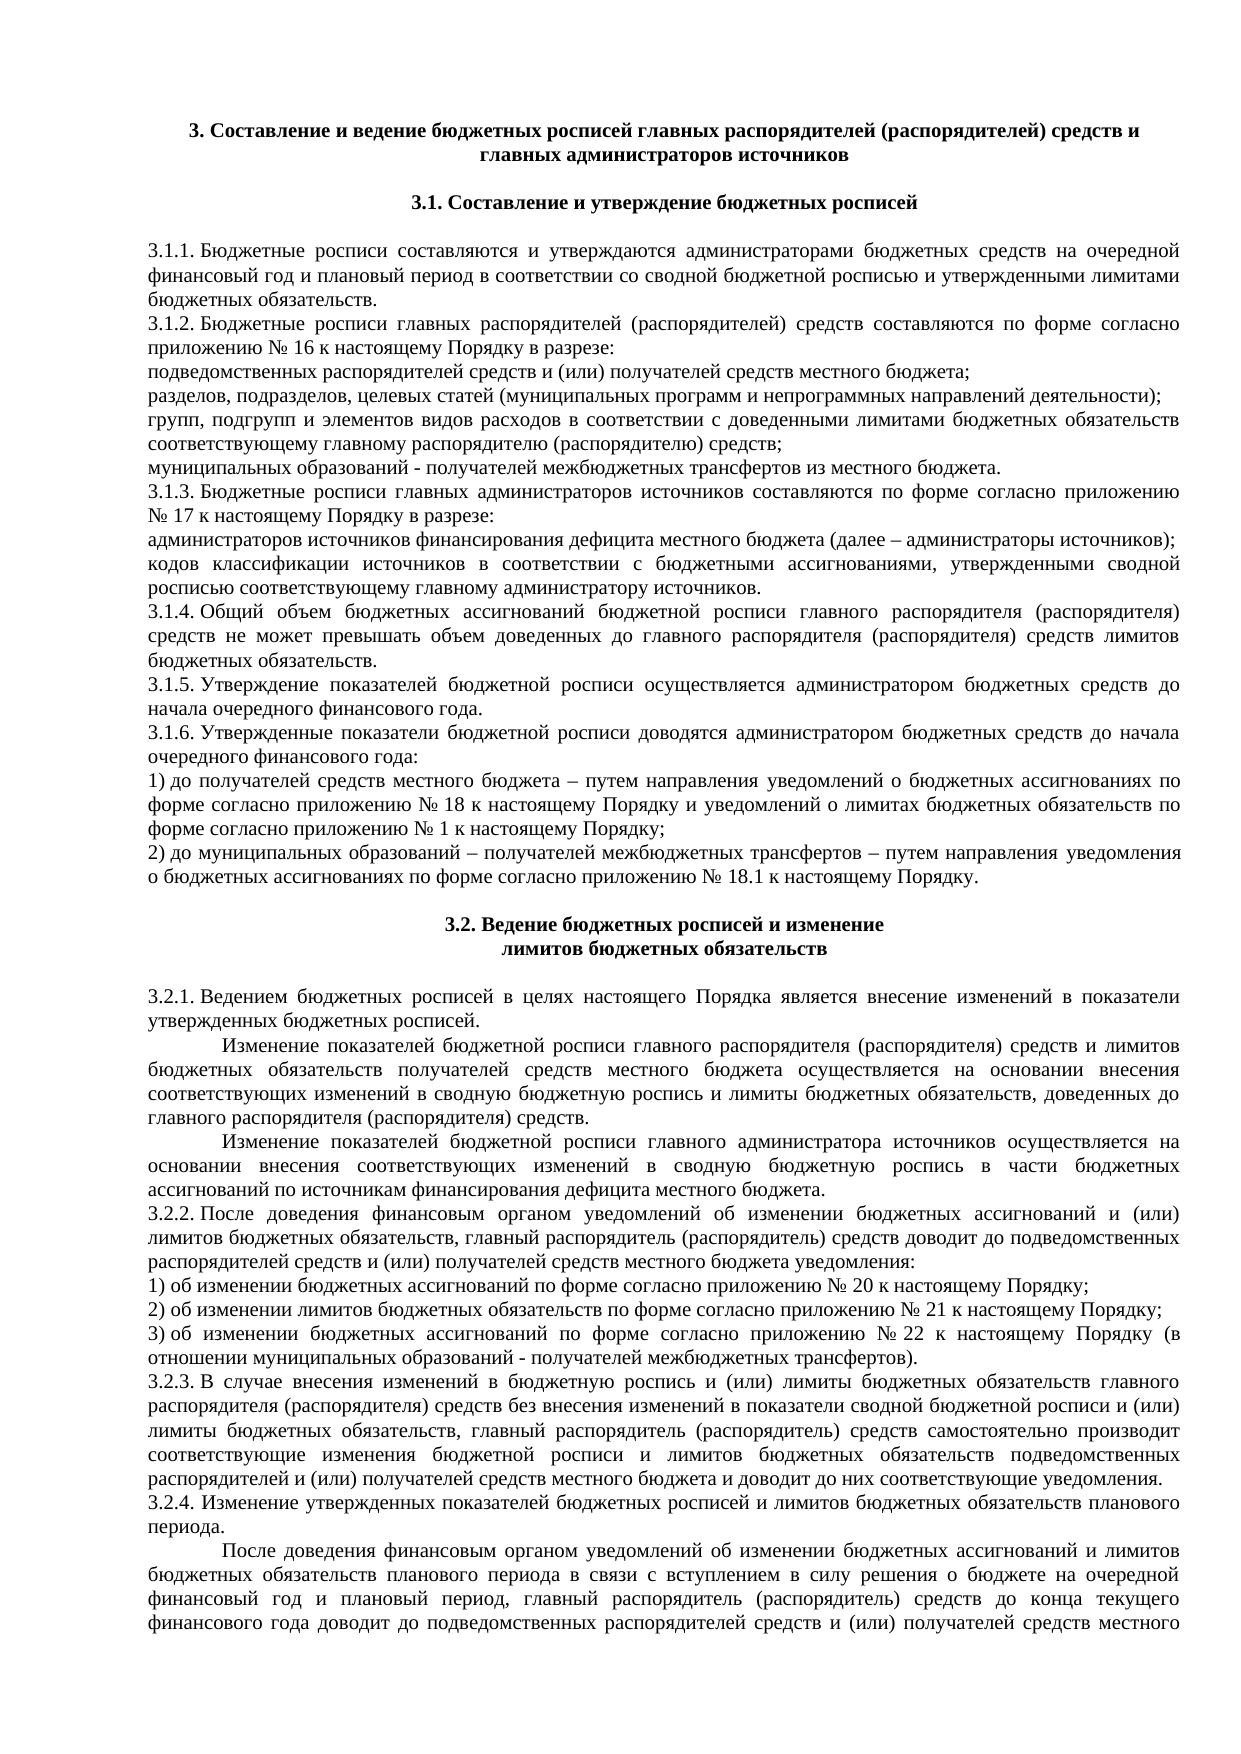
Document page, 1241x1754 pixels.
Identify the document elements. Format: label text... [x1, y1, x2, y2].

text подведомственных распорядителей средств и (или) получателей средств местного бюджета; [148, 359, 1181, 383]
text 1) до получателей средств местного бюджета – путем направления уведомлений о бюджетных ассигнованиях по форме согласно приложению № 18 к настоящему Порядку и уведомлений о лимитах бюджетных обязательств по форме согласно приложению № 1 к настоящему Порядку; [148, 768, 1181, 840]
text 2) об изменении лимитов бюджетных обязательств по форме согласно приложению № 21 к настоящему Порядку; [148, 1297, 1181, 1321]
text 3.1.3. Бюджетные росписи главных администраторов источников составляются по форме согласно приложению № 17 к настоящему Порядку в разрезе: [148, 479, 1181, 527]
text кодов классификации источников в соответствии с бюджетными ассигнованиями, утвержденными сводной росписью соответствующему главному администратору источников. [148, 551, 1181, 599]
text 3.2.4. Изменение утвержденных показателей бюджетных росписей и лимитов бюджетных обязательств планового периода. [148, 1490, 1181, 1538]
text 3.2.1. Ведением бюджетных росписей в целях настоящего Порядка является внесение изменений в показатели утвержденных бюджетных росписей. [148, 984, 1181, 1032]
text 3. Составление и ведение бюджетных росписей главных распорядителей (распорядителей) средств и главных администраторов источников [148, 118, 1181, 166]
text 3) об изменении бюджетных ассигнований по форме согласно приложению № 22 к настоящему Порядку (в отношении муниципальных образований - получателей межбюджетных трансфертов). [148, 1321, 1181, 1369]
text 1) об изменении бюджетных ассигнований по форме согласно приложению № 20 к настоящему Порядку; [148, 1273, 1181, 1297]
text лимитов бюджетных обязательств [148, 936, 1181, 960]
text Изменение показателей бюджетной росписи главного распорядителя (распорядителя) средств и лимитов бюджетных обязательств получателей средств местного бюджета осуществляется на основании внесения соответствующих изменений в сводную бюджетную роспись и лимиты бюджетных обязательств, доведенных до главного распорядителя (распорядителя) средств. [148, 1032, 1181, 1129]
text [148, 1538, 1181, 1634]
text групп, подгрупп и элементов видов расходов в соответствии с доведенными лимитами бюджетных обязательств соответствующему главному распорядителю (распорядителю) средств; [148, 407, 1181, 455]
text 3.1.5. Утверждение показателей бюджетной росписи осуществляется администратором бюджетных средств до начала очередного финансового года. [148, 672, 1181, 720]
text 2) до муниципальных образований – получателей межбюджетных трансфертов – путем направления уведомления о бюджетных ассигнованиях по форме согласно приложению № 18.1 к настоящему Порядку. [148, 840, 1181, 888]
text 3.2. Ведение бюджетных росписей и изменение [148, 912, 1181, 936]
text 3.2.2. После доведения финансовым органом уведомлений об изменении бюджетных ассигнований и (или) лимитов бюджетных обязательств, главный распорядитель (распорядитель) средств доводит до подведомственных распорядителей средств и (или) получателей средств местного бюджета уведомления: [148, 1201, 1181, 1273]
text 3.1.2. Бюджетные росписи главных распорядителей (распорядителей) средств составляются по форме согласно приложению № 16 к настоящему Порядку в разрезе: [148, 311, 1181, 359]
text муниципальных образований - получателей межбюджетных трансфертов из местного бюджета. [148, 455, 1181, 479]
text Изменение показателей бюджетной росписи главного администратора источников осуществляется на основании внесения соответствующих изменений в сводную бюджетную роспись в части бюджетных ассигнований по источникам финансирования дефицита местного бюджета. [148, 1129, 1181, 1201]
text 3.2.3. В случае внесения изменений в бюджетную роспись и (или) лимиты бюджетных обязательств главного распорядителя (распорядителя) средств без внесения изменений в показатели сводной бюджетной росписи и (или) лимиты бюджетных обязательств, главный распорядитель (распорядитель) средств самостоятельно производит соответствующие изменения бюджетной росписи и лимитов бюджетных обязательств подведомственных распорядителей и (или) получателей средств местного бюджета и доводит до них соответствующие уведомления. [148, 1369, 1181, 1490]
text 3.1.6. Утвержденные показатели бюджетной росписи доводятся администратором бюджетных средств до начала очередного финансового года: [148, 720, 1181, 768]
text 3.1.1. Бюджетные росписи составляются и утверждаются администраторами бюджетных средств на очередной финансовый год и плановый период в соответствии со сводной бюджетной росписью и утвержденными лимитами бюджетных обязательств. [148, 238, 1181, 311]
text разделов, подразделов, целевых статей (муниципальных программ и непрограммных направлений деятельности); [148, 383, 1181, 407]
text администраторов источников финансирования дефицита местного бюджета (далее – администраторы источников); [148, 527, 1181, 551]
text 3.1.4. Общий объем бюджетных ассигнований бюджетной росписи главного распорядителя (распорядителя) средств не может превышать объем доведенных до главного распорядителя (распорядителя) средств лимитов бюджетных обязательств. [148, 599, 1181, 672]
text 3.1. Составление и утверждение бюджетных росписей [148, 190, 1181, 214]
